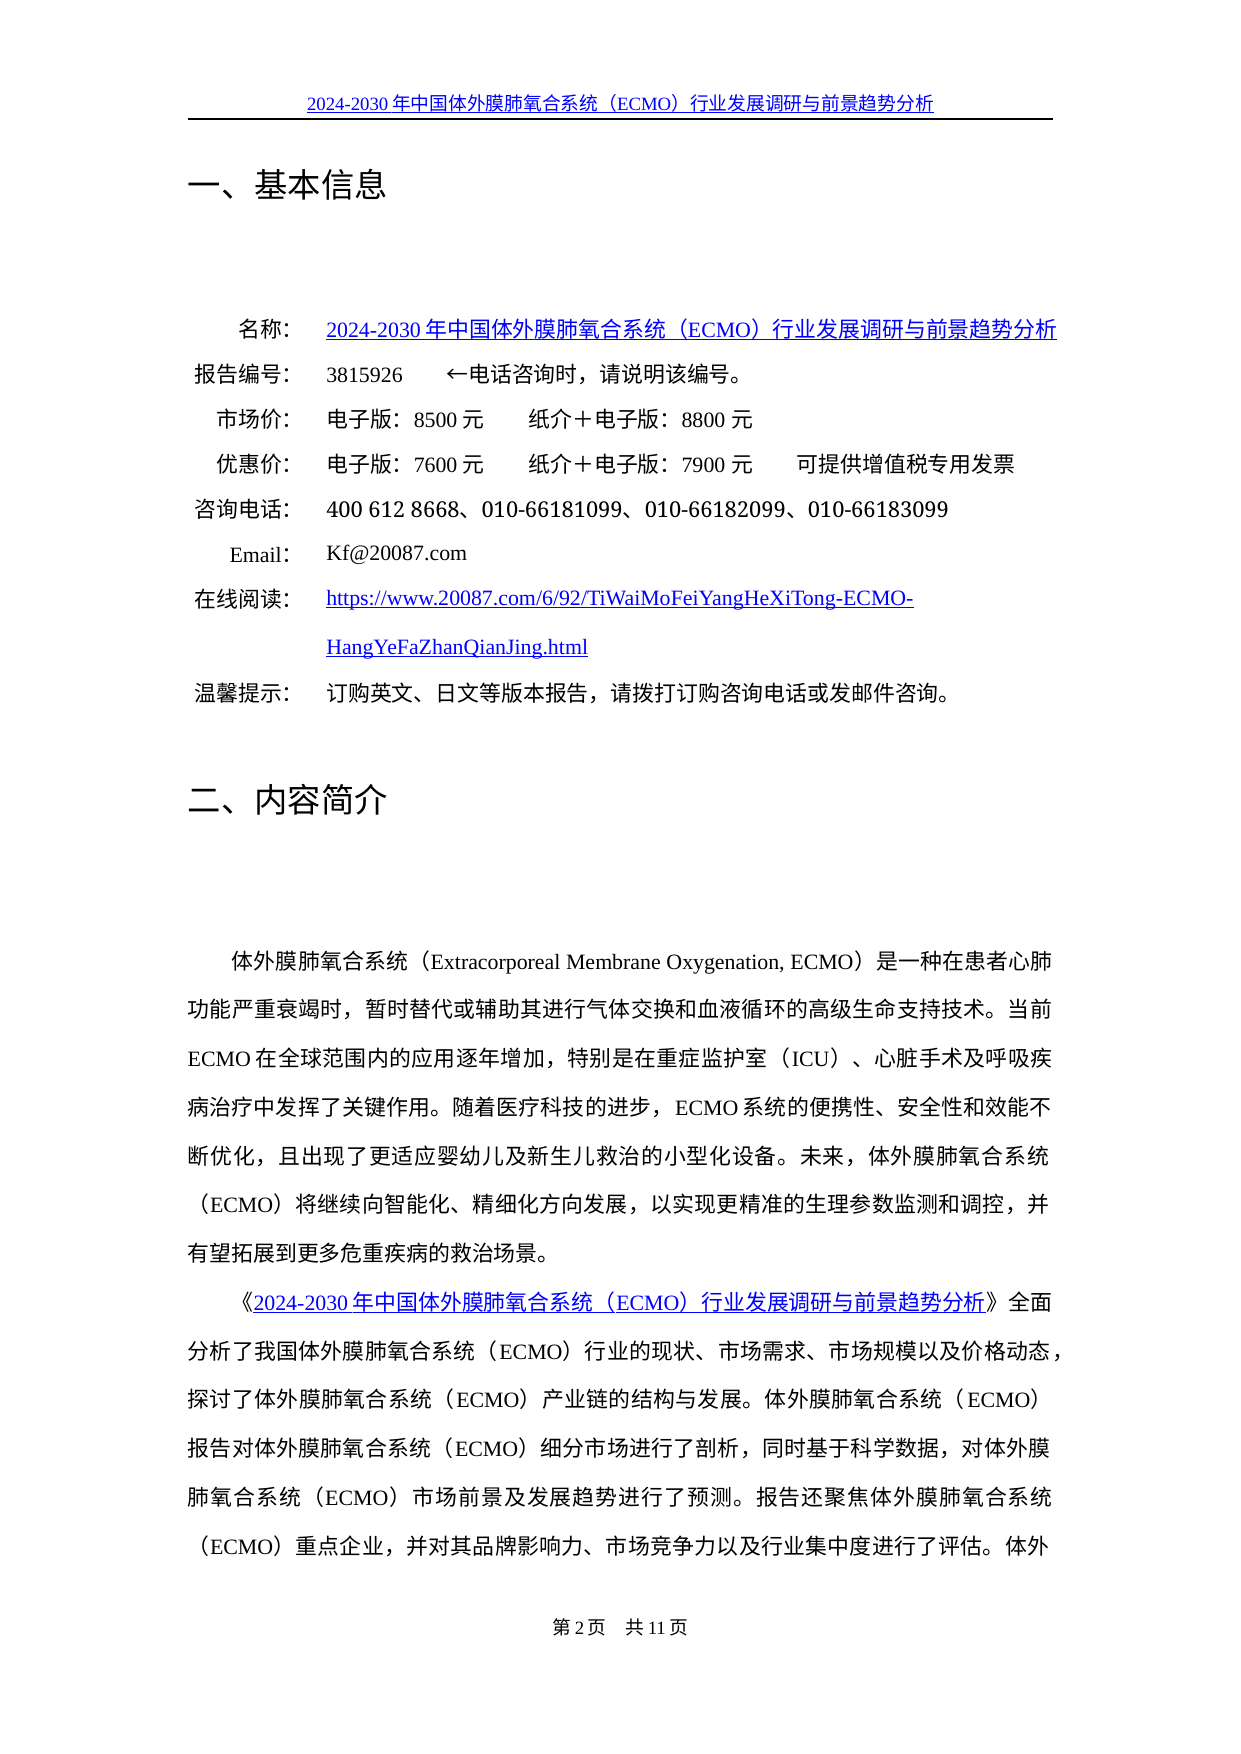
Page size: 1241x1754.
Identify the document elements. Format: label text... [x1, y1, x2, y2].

table_header 名称： [167, 312, 315, 357]
table_cell 3815926 ←电话咨询时，请说明该编号。 [315, 357, 1073, 402]
table_cell [315, 582, 1073, 675]
table_cell Email： [167, 537, 315, 582]
table_cell 温馨提示： [167, 675, 315, 720]
table_cell 报告编号： [167, 357, 315, 402]
table_header 2024-2030年中国体外膜肺氧合系统（ECMO）行业发展调研与前景趋势分析 [315, 312, 1073, 357]
table_cell 优惠价： [167, 447, 315, 492]
table_cell 市场价： [167, 402, 315, 447]
title 一、基本信息 [187, 150, 1053, 215]
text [187, 943, 1053, 1561]
table_cell 咨询电话： [167, 492, 315, 537]
table_cell Kf@20087.com [315, 537, 1073, 582]
table_cell 400 612 8668、010-66181099、010-66182099、010-66183099 [315, 492, 1073, 537]
title 二、内容简介 [187, 766, 1053, 831]
table_cell 电子版：8500 元 纸介＋电子版：8800 元 [315, 402, 1073, 447]
table_cell 订购英文、日文等版本报告，请拨打订购咨询电话或发邮件咨询。 [315, 675, 1073, 720]
table_cell 电子版：7600 元 纸介＋电子版：7900 元 可提供增值税专用发票 [315, 447, 1073, 492]
table_cell 在线阅读： [167, 582, 315, 675]
